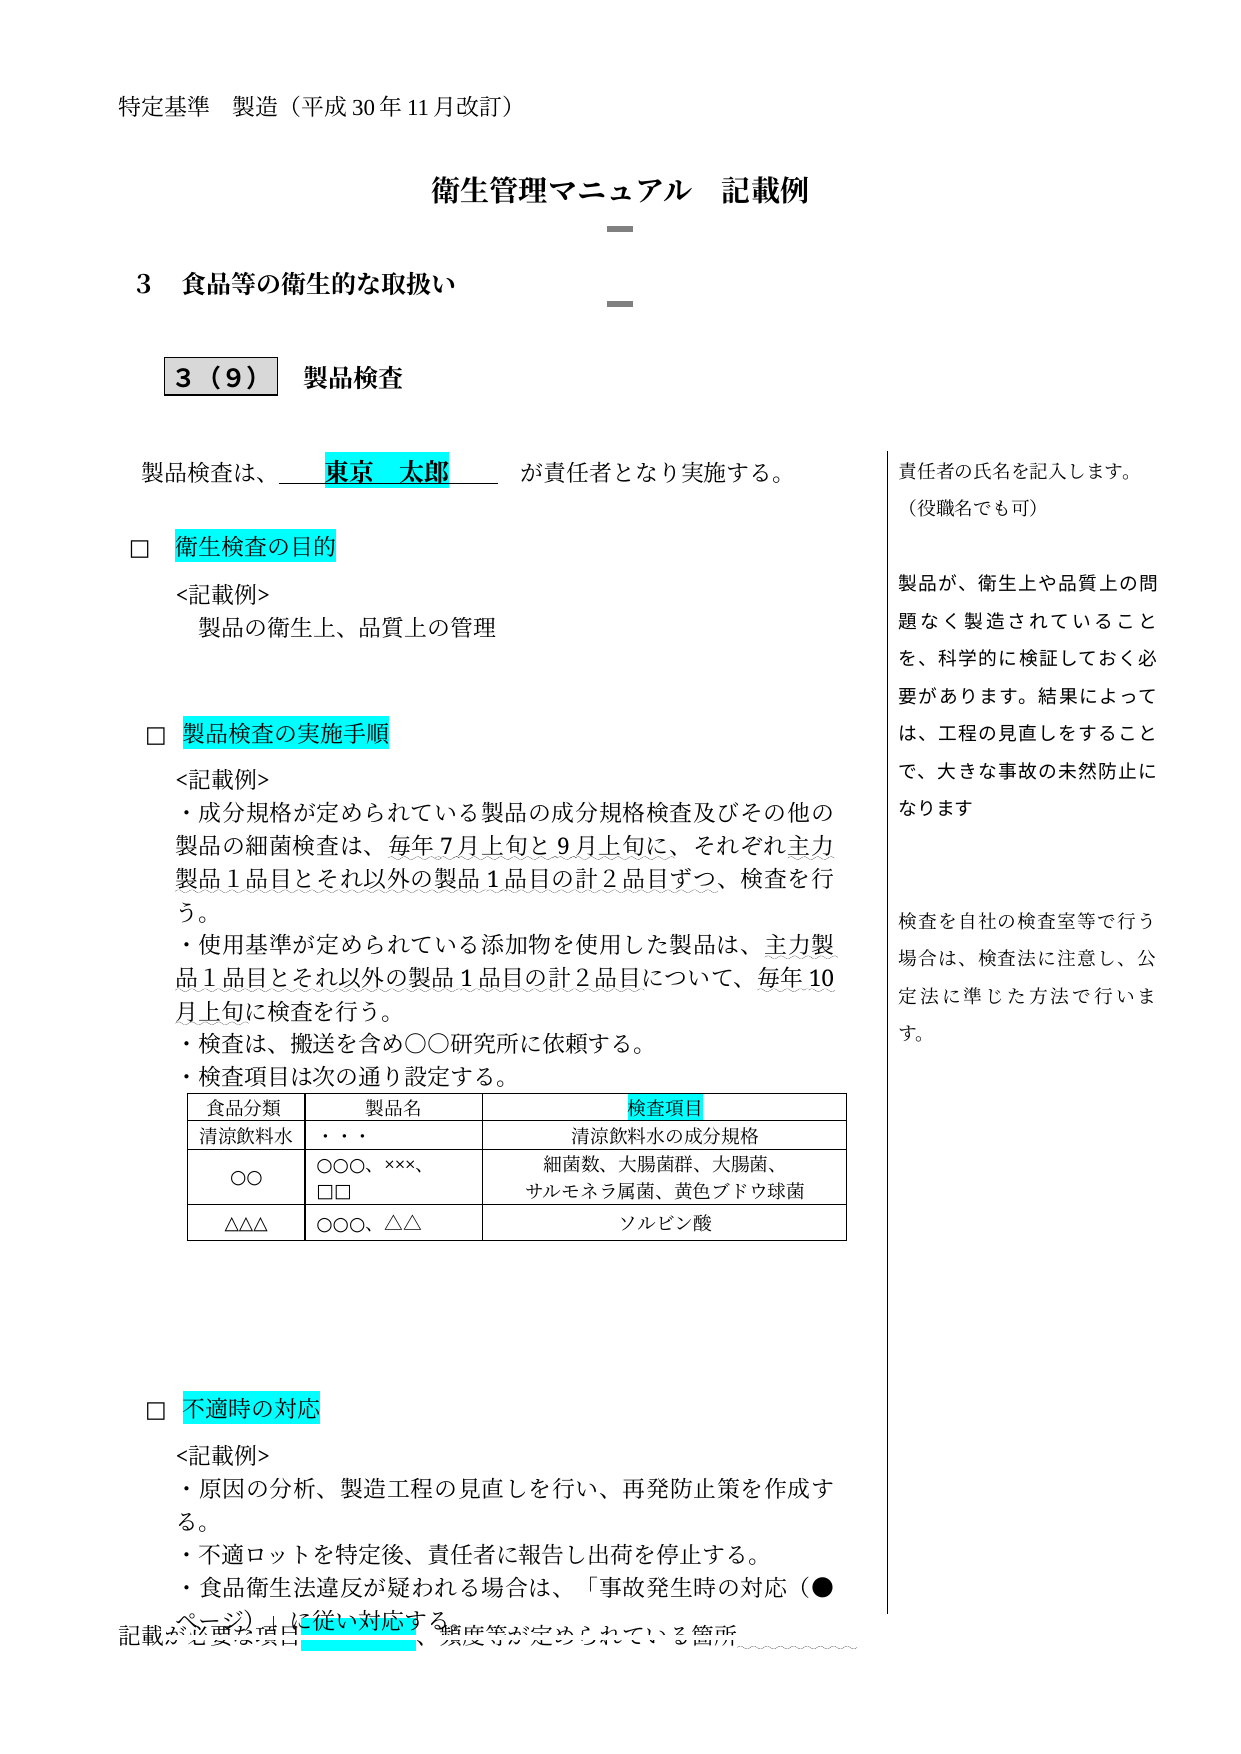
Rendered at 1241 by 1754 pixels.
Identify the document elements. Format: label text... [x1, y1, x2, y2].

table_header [118, 451, 887, 1614]
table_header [888, 451, 1168, 1614]
text ３ 食品等の衛生的な取扱い [131, 264, 1122, 301]
text 衛生管理マニュアル 記載例 [118, 151, 1122, 226]
text ３（９） 製品検査 [164, 339, 1122, 414]
